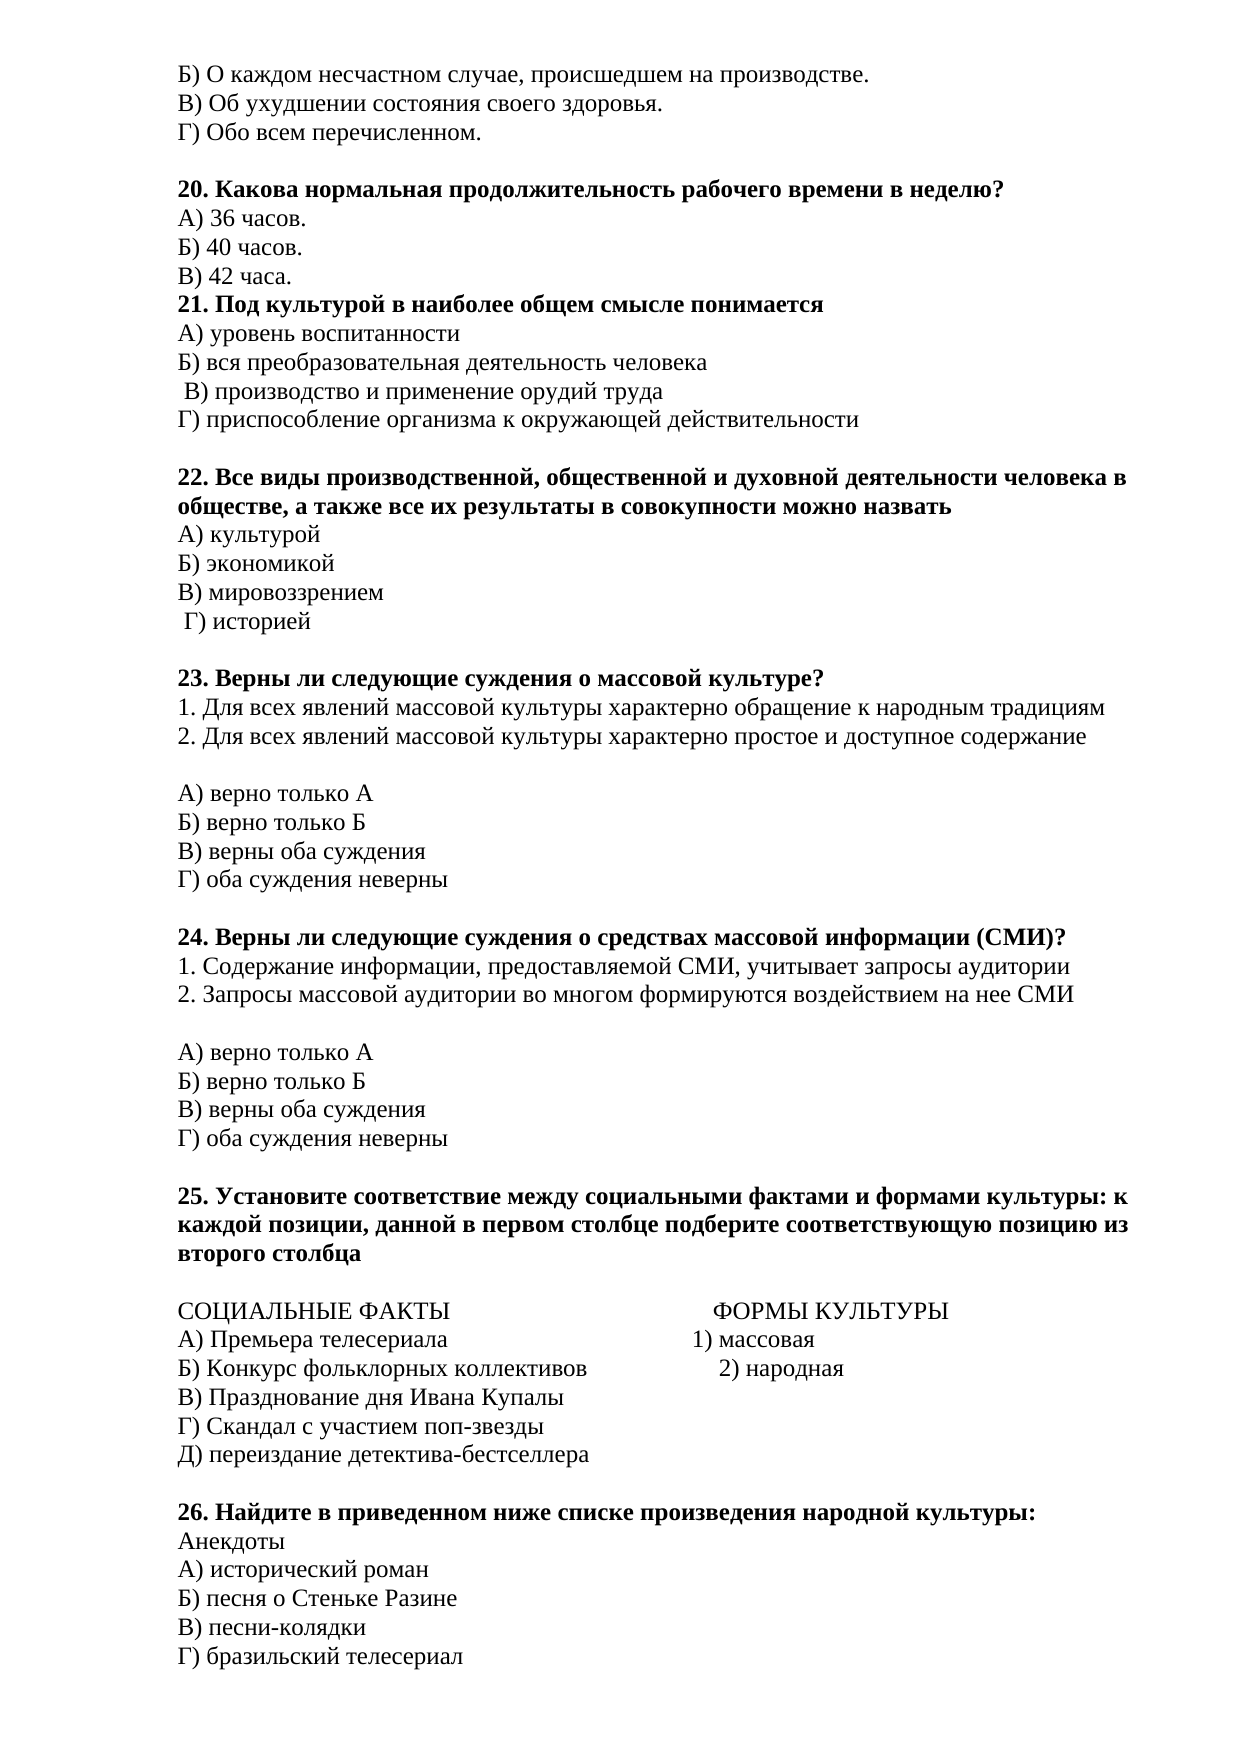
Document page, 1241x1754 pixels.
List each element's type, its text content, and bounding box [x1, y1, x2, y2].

text Б) 40 часов. [177, 232, 1152, 261]
text 23. Верны ли следующие суждения о массовой культуре? [177, 663, 1152, 692]
text 21. Под культурой в наиболее общем смысле понимается [177, 289, 1152, 318]
text А) уровень воспитанности [177, 318, 1152, 347]
text 22. Все виды производственной, общественной и духовной деятельности человека в обществе, а также все их результаты в совокупности можно назвать [177, 462, 1152, 519]
text 26. Найдите в приведенном ниже списке произведения народной культуры: [177, 1497, 1152, 1526]
text Г) историей [177, 606, 1152, 634]
text Б) О каждом несчастном случае, происшедшем на производстве. [177, 59, 1152, 88]
text 24. Верны ли следующие суждения о средствах массовой информации (СМИ)? [177, 922, 1152, 951]
text СОЦИАЛЬНЫЕ ФАКТЫ ФОРМЫ КУЛЬТУРЫ [177, 1296, 1152, 1324]
text В) 42 часа. [177, 261, 1152, 289]
text Б) экономикой [177, 548, 1152, 577]
text А) верно только А [177, 1037, 1152, 1066]
text В) верны оба суждения [177, 836, 1152, 864]
text А) Премьера телесериала 1) массовая [177, 1324, 1152, 1353]
text Г) оба суждения неверны [177, 864, 1152, 893]
text А) исторический роман [177, 1554, 1152, 1583]
text 20. Какова нормальная продолжительность рабочего времени в неделю? [177, 174, 1152, 203]
text Г) оба суждения неверны [177, 1123, 1152, 1152]
text В) Об ухудшении состояния своего здоровья. [177, 88, 1152, 117]
text Б) песня о Стеньке Разине [177, 1583, 1152, 1612]
text В) песни-колядки [177, 1612, 1152, 1641]
text Д) переиздание детектива-бестселлера [177, 1439, 1152, 1468]
text Г) приспособление организма к окружающей действительности [177, 404, 1152, 433]
text 2. Запросы массовой аудитории во многом формируются воздействием на нее СМИ [177, 979, 1152, 1008]
text Б) Конкурс фольклорных коллективов 2) народная [177, 1353, 1152, 1382]
text 2. Для всех явлений массовой культуры характерно простое и доступное содержание [177, 721, 1152, 749]
text 1. Содержание информации, предоставляемой СМИ, учитывает запросы аудитории [177, 951, 1152, 979]
text Анекдоты [177, 1526, 1152, 1554]
text В) Празднование дня Ивана Купалы [177, 1382, 1152, 1411]
text В) мировоззрением [177, 577, 1152, 606]
text Г) Обо всем перечисленном. [177, 117, 1152, 145]
text Б) верно только Б [177, 1066, 1152, 1094]
text Г) бразильский телесериал [177, 1641, 1152, 1669]
text Б) вся преобразовательная деятельность человека [177, 347, 1152, 376]
text А) верно только А [177, 778, 1152, 807]
text А) культурой [177, 519, 1152, 548]
text В) верны оба суждения [177, 1094, 1152, 1123]
text Б) верно только Б [177, 807, 1152, 836]
text А) 36 часов. [177, 203, 1152, 232]
text 1. Для всех явлений массовой культуры характерно обращение к народным традициям [177, 692, 1152, 721]
text Г) Скандал с участием поп-звезды [177, 1411, 1152, 1439]
text В) производство и применение орудий труда [177, 376, 1152, 404]
text 25. Установите соответствие между социальными фактами и формами культуры: к каждой позиции, данной в первом столбце подберите соответствующую позицию из второго столбца [177, 1181, 1152, 1267]
